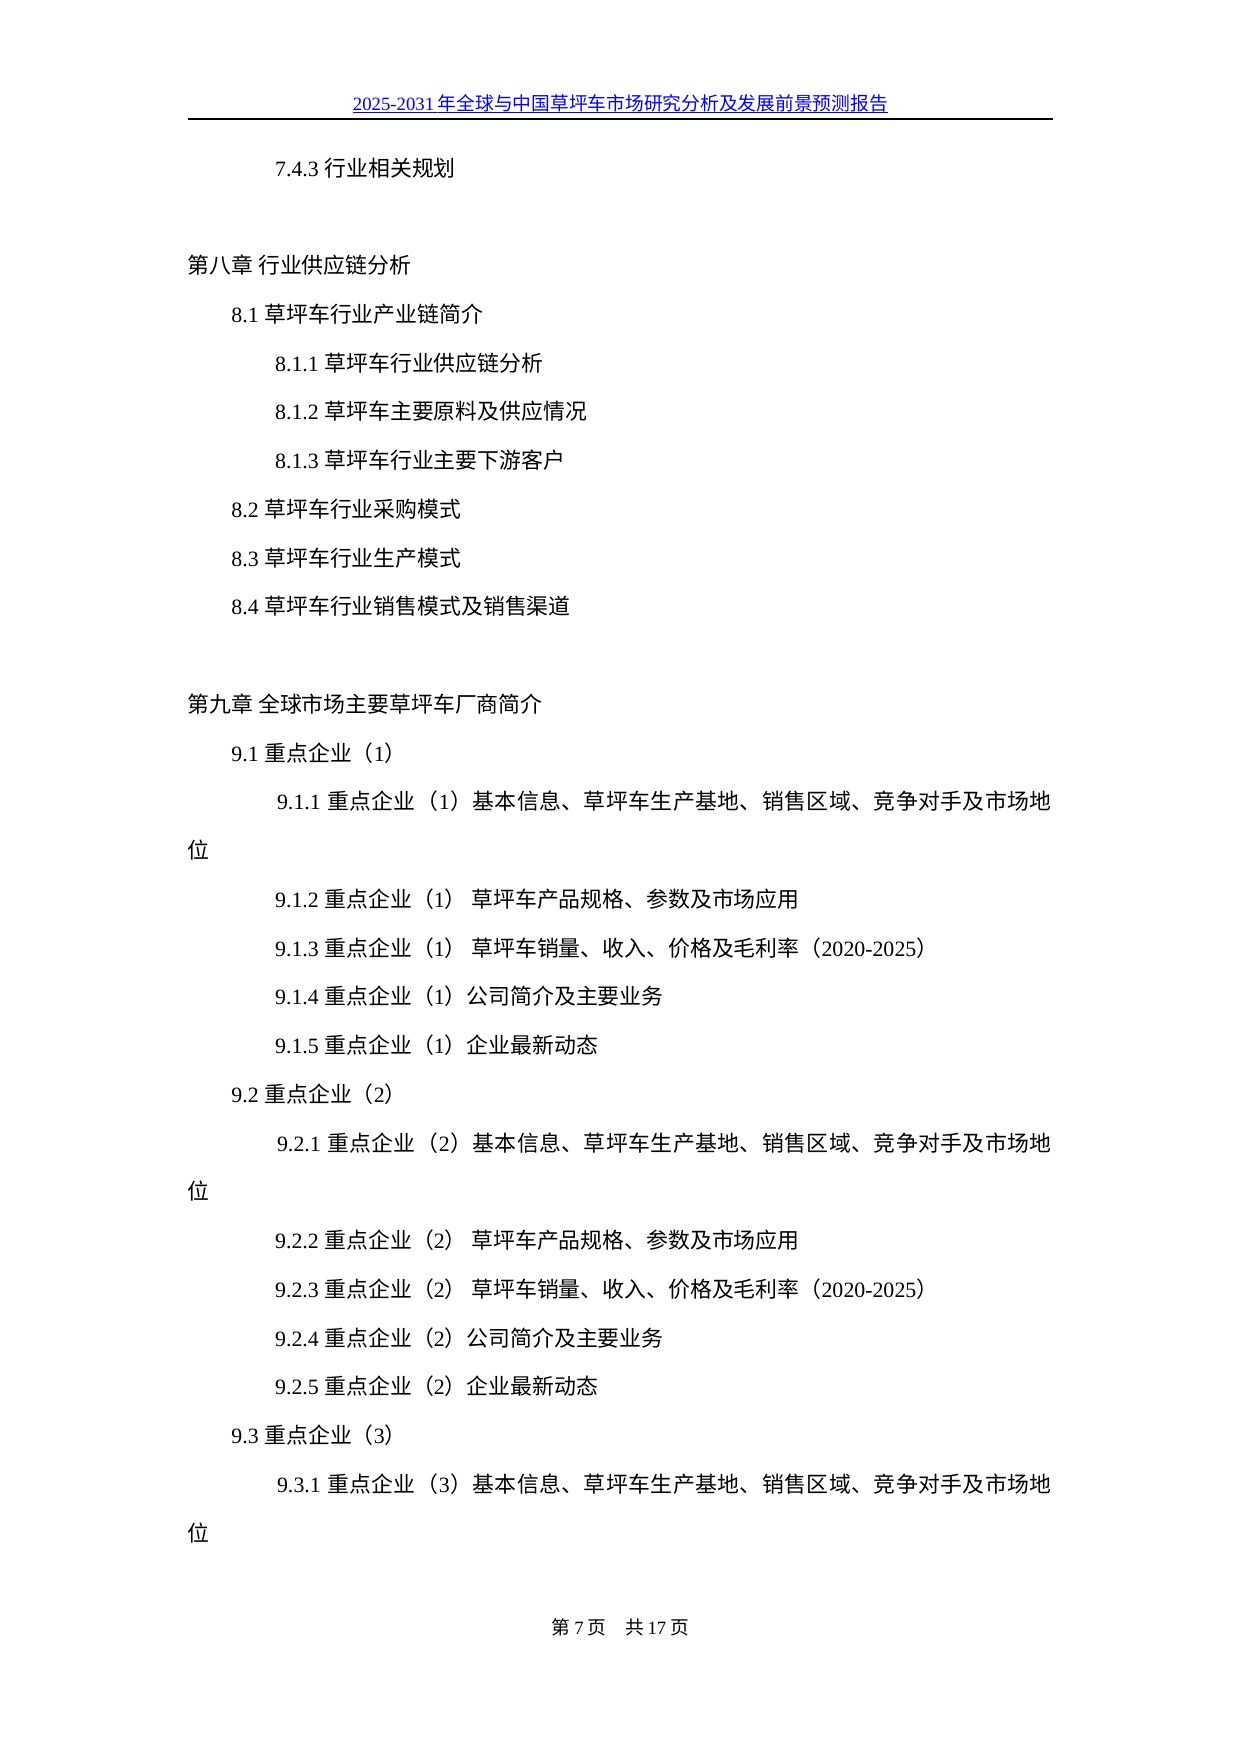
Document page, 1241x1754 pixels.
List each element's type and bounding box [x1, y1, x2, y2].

text [187, 150, 1053, 1548]
